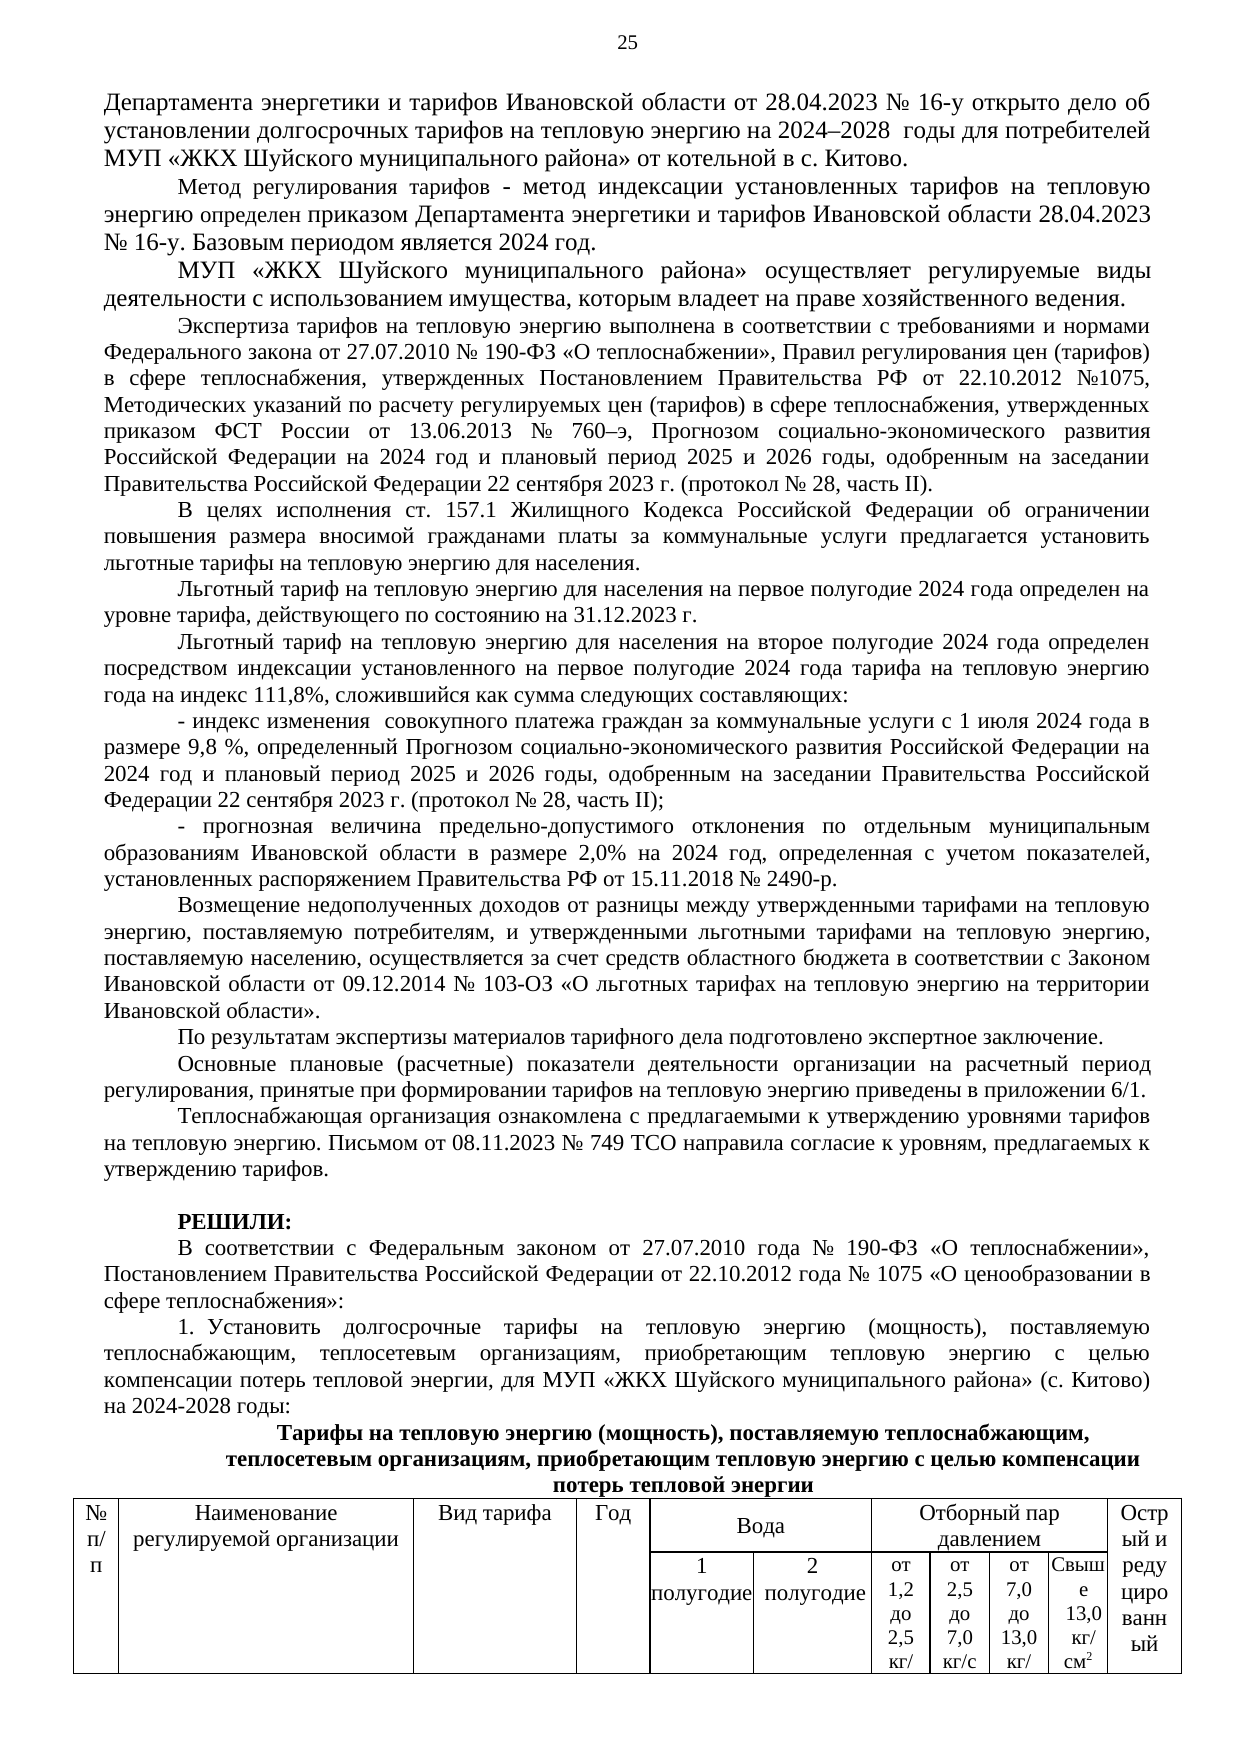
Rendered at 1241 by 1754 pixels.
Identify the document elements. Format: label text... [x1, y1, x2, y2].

text Льготный тариф на тепловую энергию для населения на второе полугодие 2024 года определен посредством индексации установленного на первое полугодие 2024 года тарифа на тепловую энергию года на индекс 111,8%, сложившийся как сумма следующих составляющих: [103, 628, 1152, 707]
text МУП «ЖКХ Шуйского муниципального района» осуществляет регулируемые виды деятельности с использованием имущества, которым владеет на праве хозяйственного ведения. [103, 256, 1152, 312]
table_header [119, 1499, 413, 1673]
text Возмещение недополученных доходов от разницы между утвержденными тарифами на тепловую энергию, поставляемую потребителям, и утвержденными льготными тарифами на тепловую энергию, поставляемую населению, осуществляется за счет средств областного бюджета в соответствии с Законом Ивановской области от 09.12.2014 № 103-ОЗ «О льготных тарифах на тепловую энергию на территории Ивановской области». [103, 891, 1152, 1023]
list Основные плановые (расчетные) показатели деятельности организации на расчетный период регулирования, принятые при формировании тарифов на тепловую энергию приведены в приложении 6/1. [103, 1049, 1152, 1102]
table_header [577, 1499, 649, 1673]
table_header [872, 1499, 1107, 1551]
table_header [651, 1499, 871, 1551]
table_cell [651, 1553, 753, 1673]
list По результатам экспертизы материалов тарифного дела подготовлено экспертное заключение. [103, 1023, 1152, 1049]
text Экспертиза тарифов на тепловую энергию выполнена в соответствии с требованиями и нормами Федерального закона от 27.07.2010 № 190-ФЗ «О теплоснабжении», Правил регулирования цен (тарифов) в сфере теплоснабжения, утвержденных Постановлением Правительства РФ от 22.10.2012 №1075, Методических указаний по расчету регулируемых цен (тарифов) в сфере теплоснабжения, утвержденных приказом ФСТ России от 13.06.2013 № 760–э, Прогнозом социально-экономического развития Российской Федерации на 2024 год и плановый период 2025 и 2026 годы, одобренным на заседании Правительства Российской Федерации 22 сентября 2023 г. (протокол № 28, часть II). [103, 312, 1152, 496]
text - индекс изменения совокупного платежа граждан за коммунальные услуги с 1 июля 2024 года в размере 9,8 %, определенный Прогнозом социально-экономического развития Российской Федерации на 2024 год и плановый период 2025 и 2026 годы, одобренным на заседании Правительства Российской Федерации 22 сентября 2023 г. (протокол № 28, часть II); [103, 707, 1152, 812]
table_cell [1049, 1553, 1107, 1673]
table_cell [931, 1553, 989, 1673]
text Льготный тариф на тепловую энергию для населения на первое полугодие 2024 года определен на уровне тарифа, действующего по состоянию на 31.12.2023 г. [103, 575, 1152, 628]
text - прогнозная величина предельно-допустимого отклонения по отдельным муниципальным образованиям Ивановской области в размере 2,0% на 2024 год, определенная с учетом показателей, установленных распоряжением Правительства РФ от 15.11.2018 № 2490-р. [103, 812, 1152, 891]
text В соответствии с Федеральным законом от 27.07.2010 года № 190-ФЗ «О теплоснабжении», Постановлением Правительства Российской Федерации от 22.10.2012 года № 1075 «О ценообразовании в сфере теплоснабжения»: [103, 1234, 1152, 1313]
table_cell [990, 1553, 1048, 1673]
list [103, 89, 1152, 172]
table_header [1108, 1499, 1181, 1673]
list Тарифы на тепловую энергию (мощность), поставляемую теплоснабжающим, теплосетевым организациям, приобретающим тепловую энергию с целью компенсации потерь тепловой энергии [215, 1418, 1152, 1498]
text В целях исполнения ст. 157.1 Жилищного Кодекса Российской Федерации об ограничении повышения размера вносимой гражданами платы за коммунальные услуги предлагается установить льготные тарифы на тепловую энергию для населения. [103, 496, 1152, 575]
text РЕШИЛИ: [103, 1208, 1152, 1234]
list Метод регулирования тарифов - метод индексации установленных тарифов на тепловую энергию определен приказом Департамента энергетики и тарифов Ивановской области 28.04.2023 № 16-у. Базовым периодом является 2024 год. [103, 172, 1152, 256]
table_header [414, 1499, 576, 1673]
list Установить долгосрочные тарифы на тепловую энергию (мощность), поставляемую теплоснабжающим, теплосетевым организациям, приобретающим тепловую энергию с целью компенсации потерь тепловой энергии, для МУП «ЖКХ Шуйского муниципального района» (с. Китово) на 2024-2028 годы: [103, 1313, 1152, 1418]
text Теплоснабжающая организация ознакомлена с предлагаемыми к утверждению уровнями тарифов на тепловую энергию. Письмом от 08.11.2023 № 749 ТСО направила согласие к уровням, предлагаемых к утверждению тарифов. [103, 1102, 1152, 1181]
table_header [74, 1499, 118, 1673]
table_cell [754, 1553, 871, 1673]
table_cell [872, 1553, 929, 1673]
